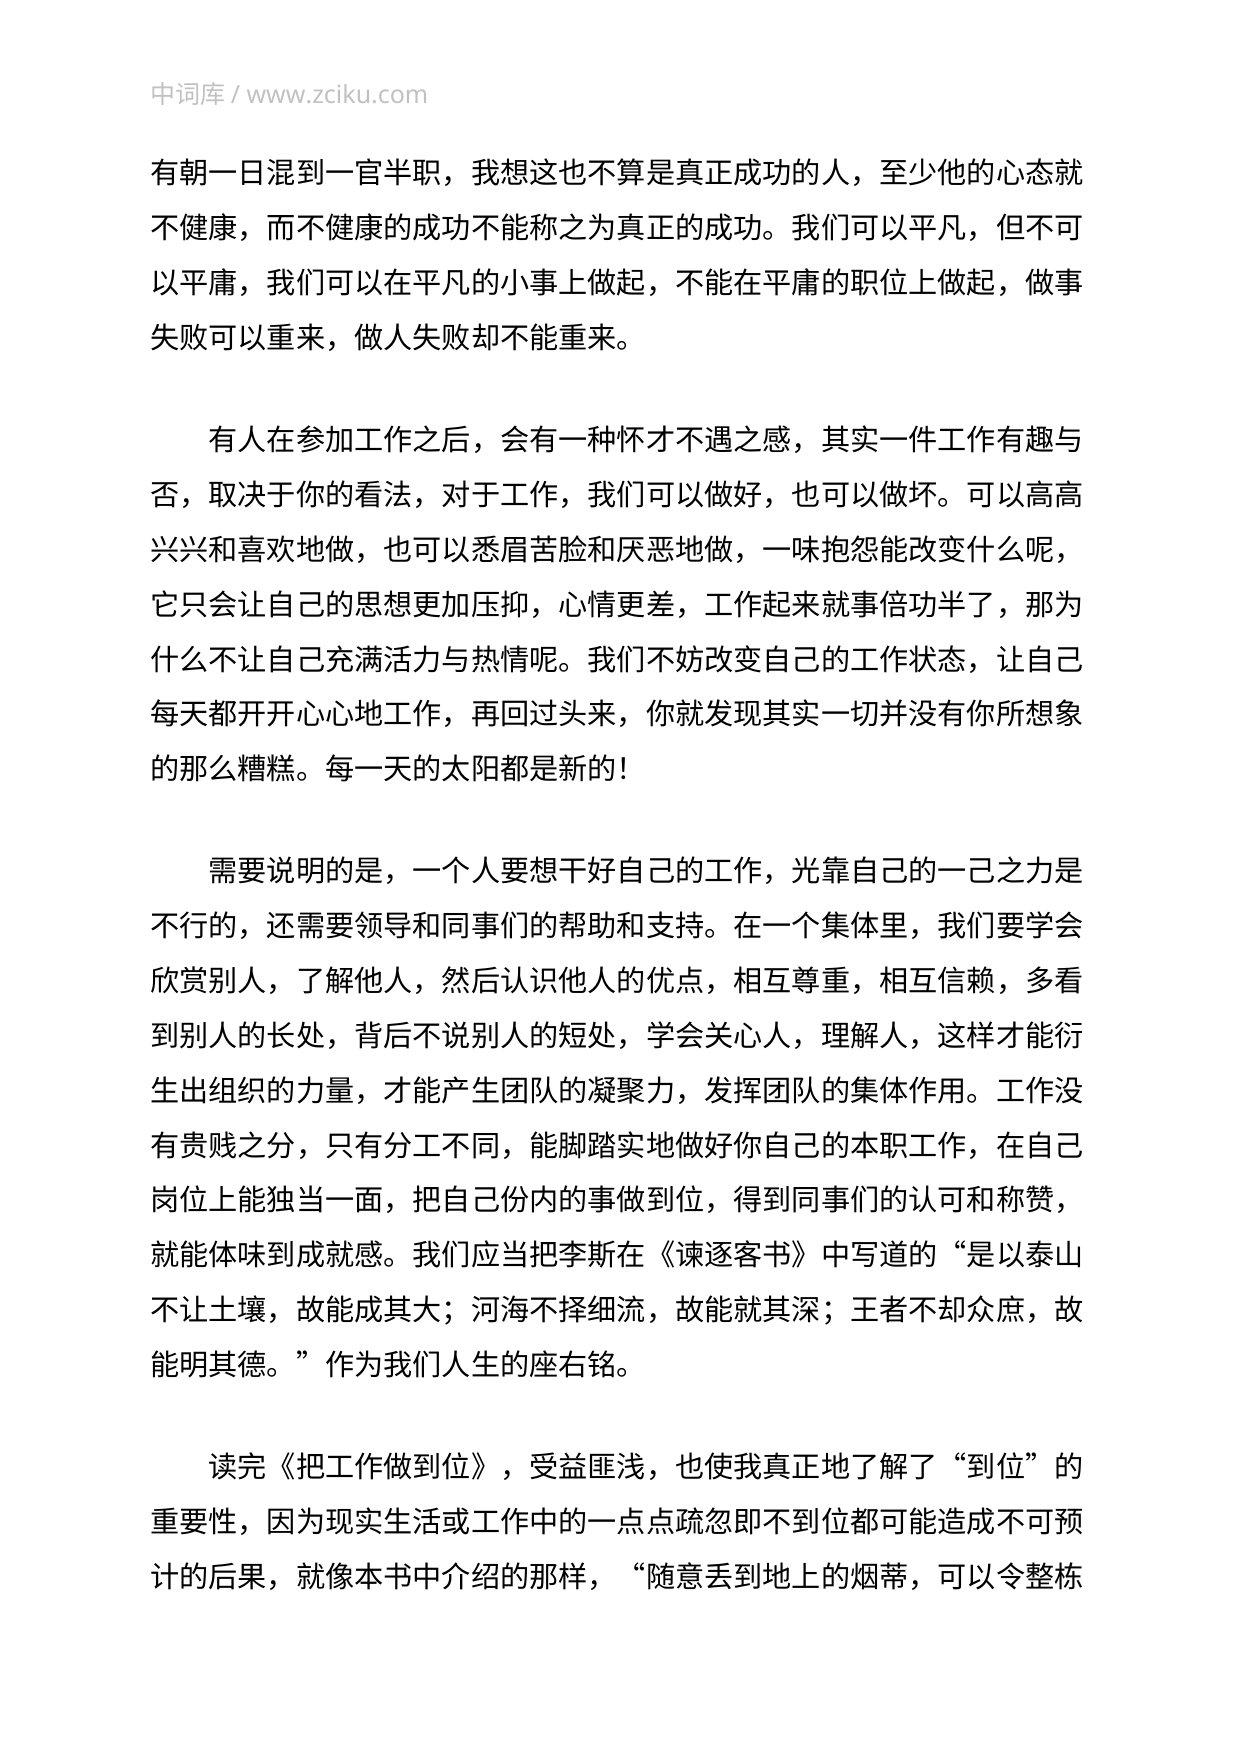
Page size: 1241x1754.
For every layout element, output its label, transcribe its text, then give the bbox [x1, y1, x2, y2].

text 有人在参加工作之后，会有一种怀才不遇之感，其实一件工作有趣与否，取决于你的看法，对于工作，我们可以做好，也可以做坏。可以高高兴兴和喜欢地做，也可以悉眉苦脸和厌恶地做，一味抱怨能改变什么呢，它只会让自己的思想更加压抑，心情更差，工作起来就事倍功半了，那为什么不让自己充满活力与热情呢。我们不妨改变自己的工作状态，让自己每天都开开心心地工作，再回过头来，你就发现其实一切并没有你所想象的那么糟糕。每一天的太阳都是新的！ [150, 416, 1090, 788]
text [150, 150, 1090, 357]
text 需要说明的是，一个人要想干好自己的工作，光靠自己的一己之力是不行的，还需要领导和同事们的帮助和支持。在一个集体里，我们要学会欣赏别人，了解他人，然后认识他人的优点，相互尊重，相互信赖，多看到别人的长处，背后不说别人的短处，学会关心人，理解人，这样才能衍生出组织的力量，才能产生团队的凝聚力，发挥团队的集体作用。工作没有贵贱之分，只有分工不同，能脚踏实地做好你自己的本职工作，在自己岗位上能独当一面，把自己份内的事做到位，得到同事们的认可和称赞，就能体味到成就感。我们应当把李斯在《谏逐客书》中写道的“是以泰山不让土壤，故能成其大；河海不择细流，故能就其深；王者不却众庶，故能明其德。”作为我们人生的座右铭。 [150, 848, 1090, 1384]
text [150, 1443, 1090, 1596]
